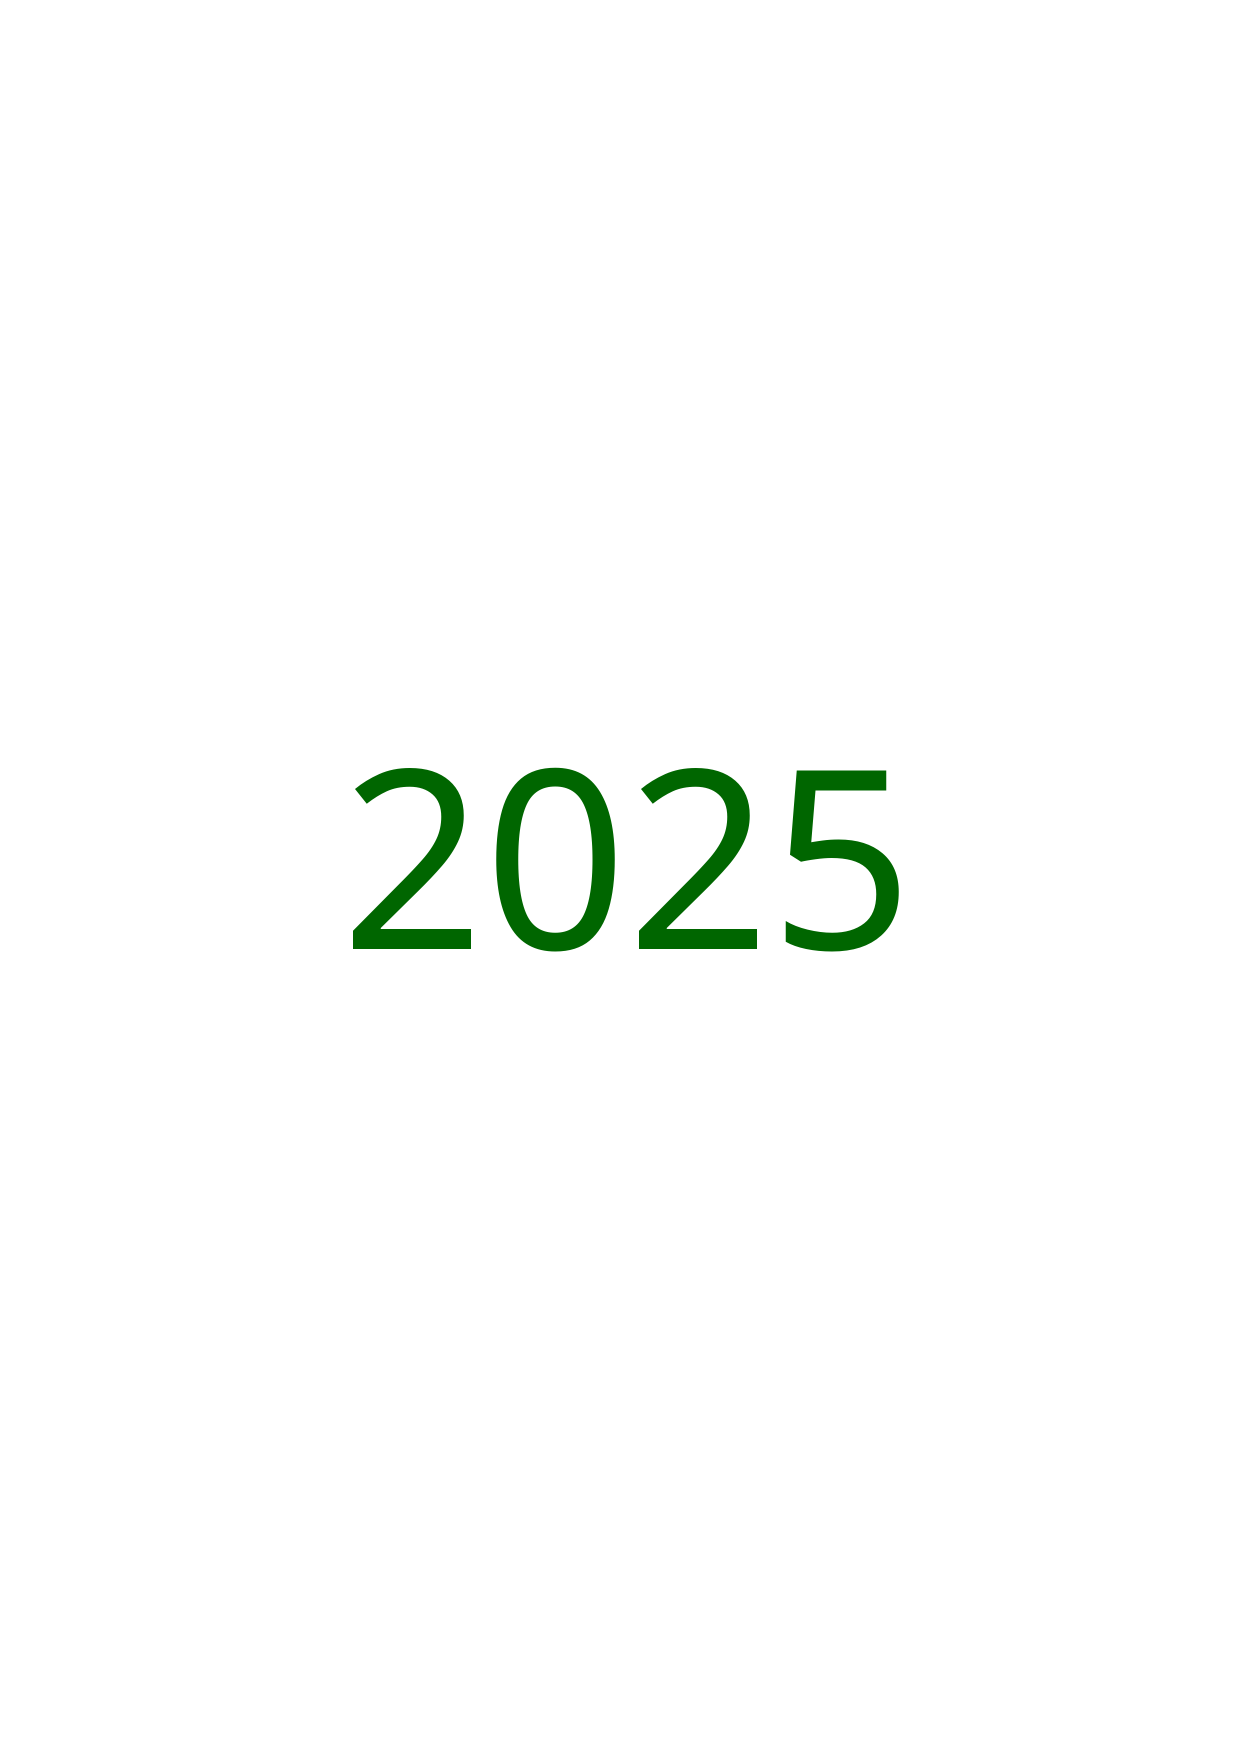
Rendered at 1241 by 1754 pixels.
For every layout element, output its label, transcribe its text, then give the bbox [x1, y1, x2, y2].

text 2025 [148, 682, 1107, 1023]
